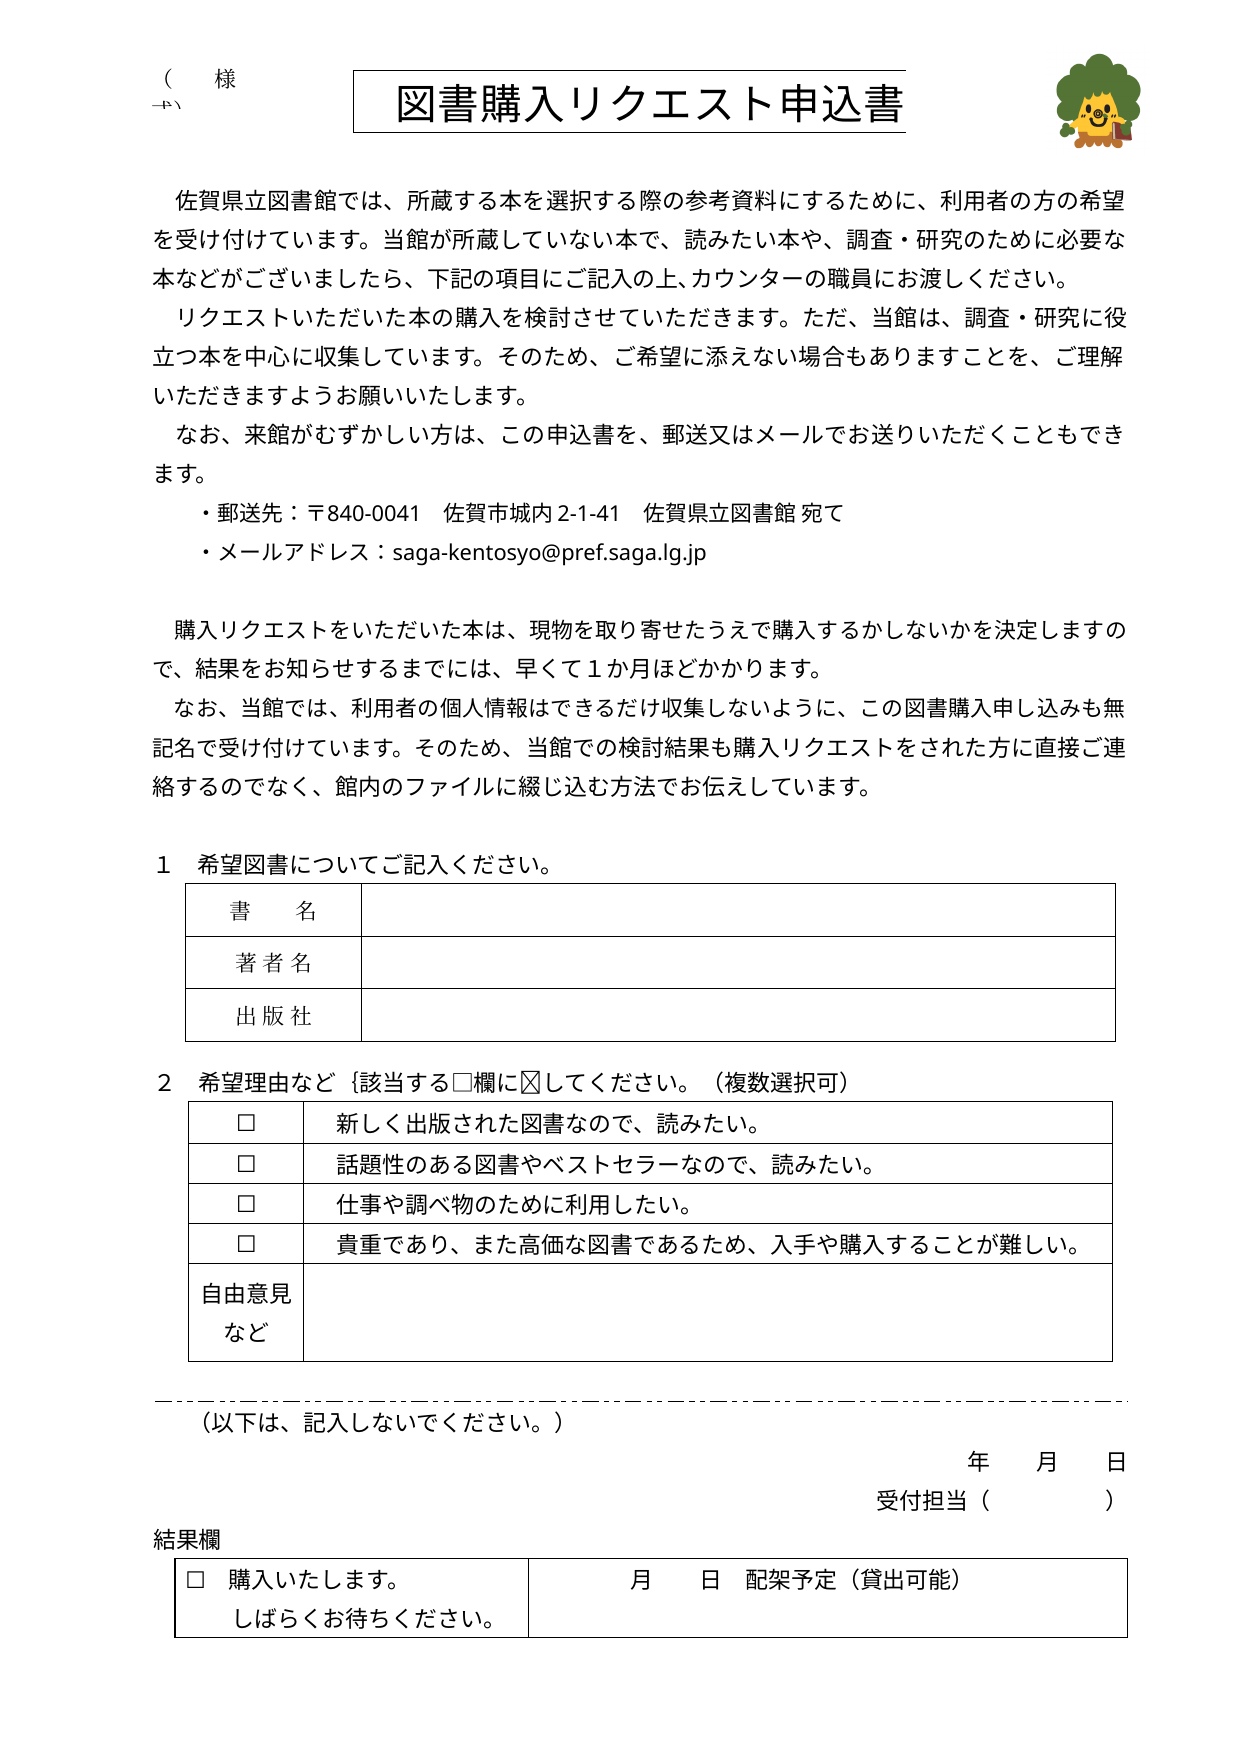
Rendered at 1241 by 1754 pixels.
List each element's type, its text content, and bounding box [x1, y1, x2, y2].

table_cell 自由意見など [189, 1264, 303, 1361]
table_cell [362, 937, 1115, 988]
table_header （以下は、記入しないでください。） [155, 1401, 1128, 1441]
text ・郵送先：〒840-0041 佐賀市城内2-1-41 佐賀県立図書館 宛て [152, 492, 1128, 531]
table_header 新しく出版された図書なので、読みたい。 [304, 1102, 1112, 1143]
text ２ 希望理由など｛該当する□欄にしてください。（複数選択可） [130, 1061, 1128, 1101]
table_header [362, 884, 1115, 936]
text 年 月 日 [130, 1441, 1128, 1480]
table_cell 貴重であり、また高価な図書であるため、入手や購入することが難しい。 [304, 1224, 1112, 1263]
table_header [189, 1102, 303, 1143]
text なお、当館では、利用者の個人情報はできるだけ収集しないように、この図書購入申し込みも無記名で受け付けています。そのため、当館での検討結果も購入リクエストをされた方に直接ご連絡するのでなく、館内のファイルに綴じ込む方法でお伝えしています。 [152, 687, 1128, 805]
text ・メールアドレス：saga-kentosyo@pref.saga.lg.jp [152, 531, 1128, 570]
text 結果欄 [130, 1519, 1128, 1558]
text 購入リクエストをいただいた本は、現物を取り寄せたうえで購入するかしないかを決定しますので、結果をお知らせするまでには、早くて１か月ほどかかります。 [130, 609, 1128, 687]
text リクエストいただいた本の購入を検討させていただきます。ただ、当館は、調査・研究に役立つ本を中心に収集しています。そのため、ご希望に添えない場合もありますことを、ご理解いただきますようお願いいたします。 [152, 297, 1128, 414]
table_cell [304, 1264, 1112, 1361]
text 図書購入リクエスト申込書 [130, 62, 1128, 141]
table_cell [362, 989, 1115, 1041]
table_cell 話題性のある図書やベストセラーなので、読みたい｡ [304, 1144, 1112, 1183]
table_cell 著 者 名 [186, 937, 361, 988]
table_cell [189, 1224, 303, 1263]
text 佐賀県立図書館では、所蔵する本を選択する際の参考資料にするために、利用者の方の希望を受け付けています。当館が所蔵していない本で、読みたい本や、調査・研究のために必要な本などがございましたら、下記の項目にご記入の上､カウンターの職員にお渡しください。 [152, 180, 1128, 297]
table_cell [189, 1144, 303, 1183]
table_cell 出 版 社 [186, 989, 361, 1041]
text なお、来館がむずかしい方は、この申込書を、郵送又はメールでお送りいただくこともできます。 [152, 414, 1128, 492]
text 受付担当（ ） [130, 1480, 1128, 1519]
table_header 月 日 配架予定（貸出可能） [529, 1559, 1127, 1637]
table_header 書 名 [186, 884, 361, 936]
table_header 購入いたします。 しばらくお待ちください。 [176, 1559, 528, 1637]
text １ 希望図書についてご記入ください。 [152, 844, 1128, 883]
table_cell 仕事や調べ物のために利用したい。 [304, 1184, 1112, 1223]
table_cell [189, 1184, 303, 1223]
